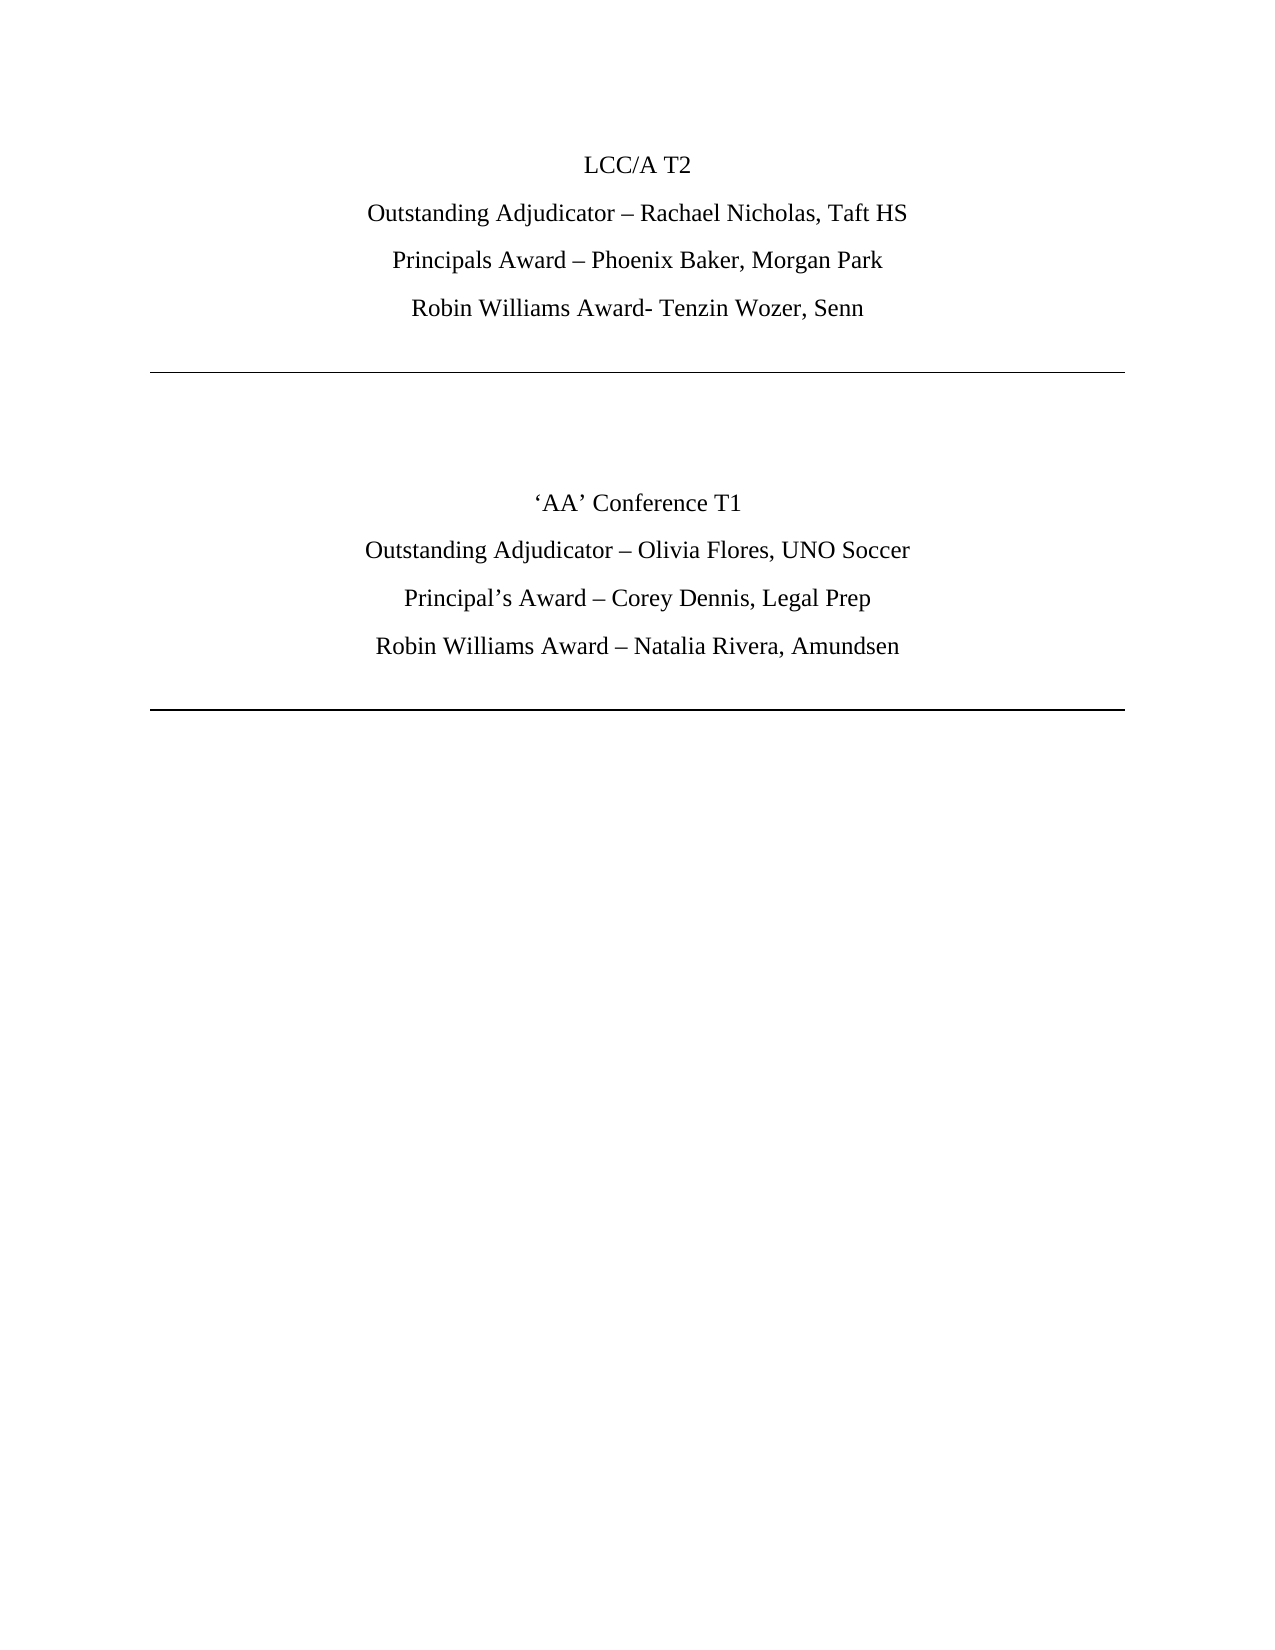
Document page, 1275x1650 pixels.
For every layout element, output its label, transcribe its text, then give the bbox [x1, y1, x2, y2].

text Principals Award – Phoenix Baker, Morgan Park [150, 245, 1125, 274]
text Outstanding Adjudicator – Olivia Flores, UNO Soccer [150, 535, 1125, 564]
text Principal’s Award – Corey Dennis, Legal Prep [150, 583, 1125, 612]
text Outstanding Adjudicator – Rachael Nicholas, Taft HS [150, 198, 1125, 226]
text Robin Williams Award – Natalia Rivera, Amundsen [150, 631, 1125, 659]
text ‘AA’ Conference T1 [150, 488, 1125, 516]
text Robin Williams Award- Tenzin Wozer, Senn [150, 293, 1125, 322]
text LCC/A T2 [150, 150, 1125, 179]
